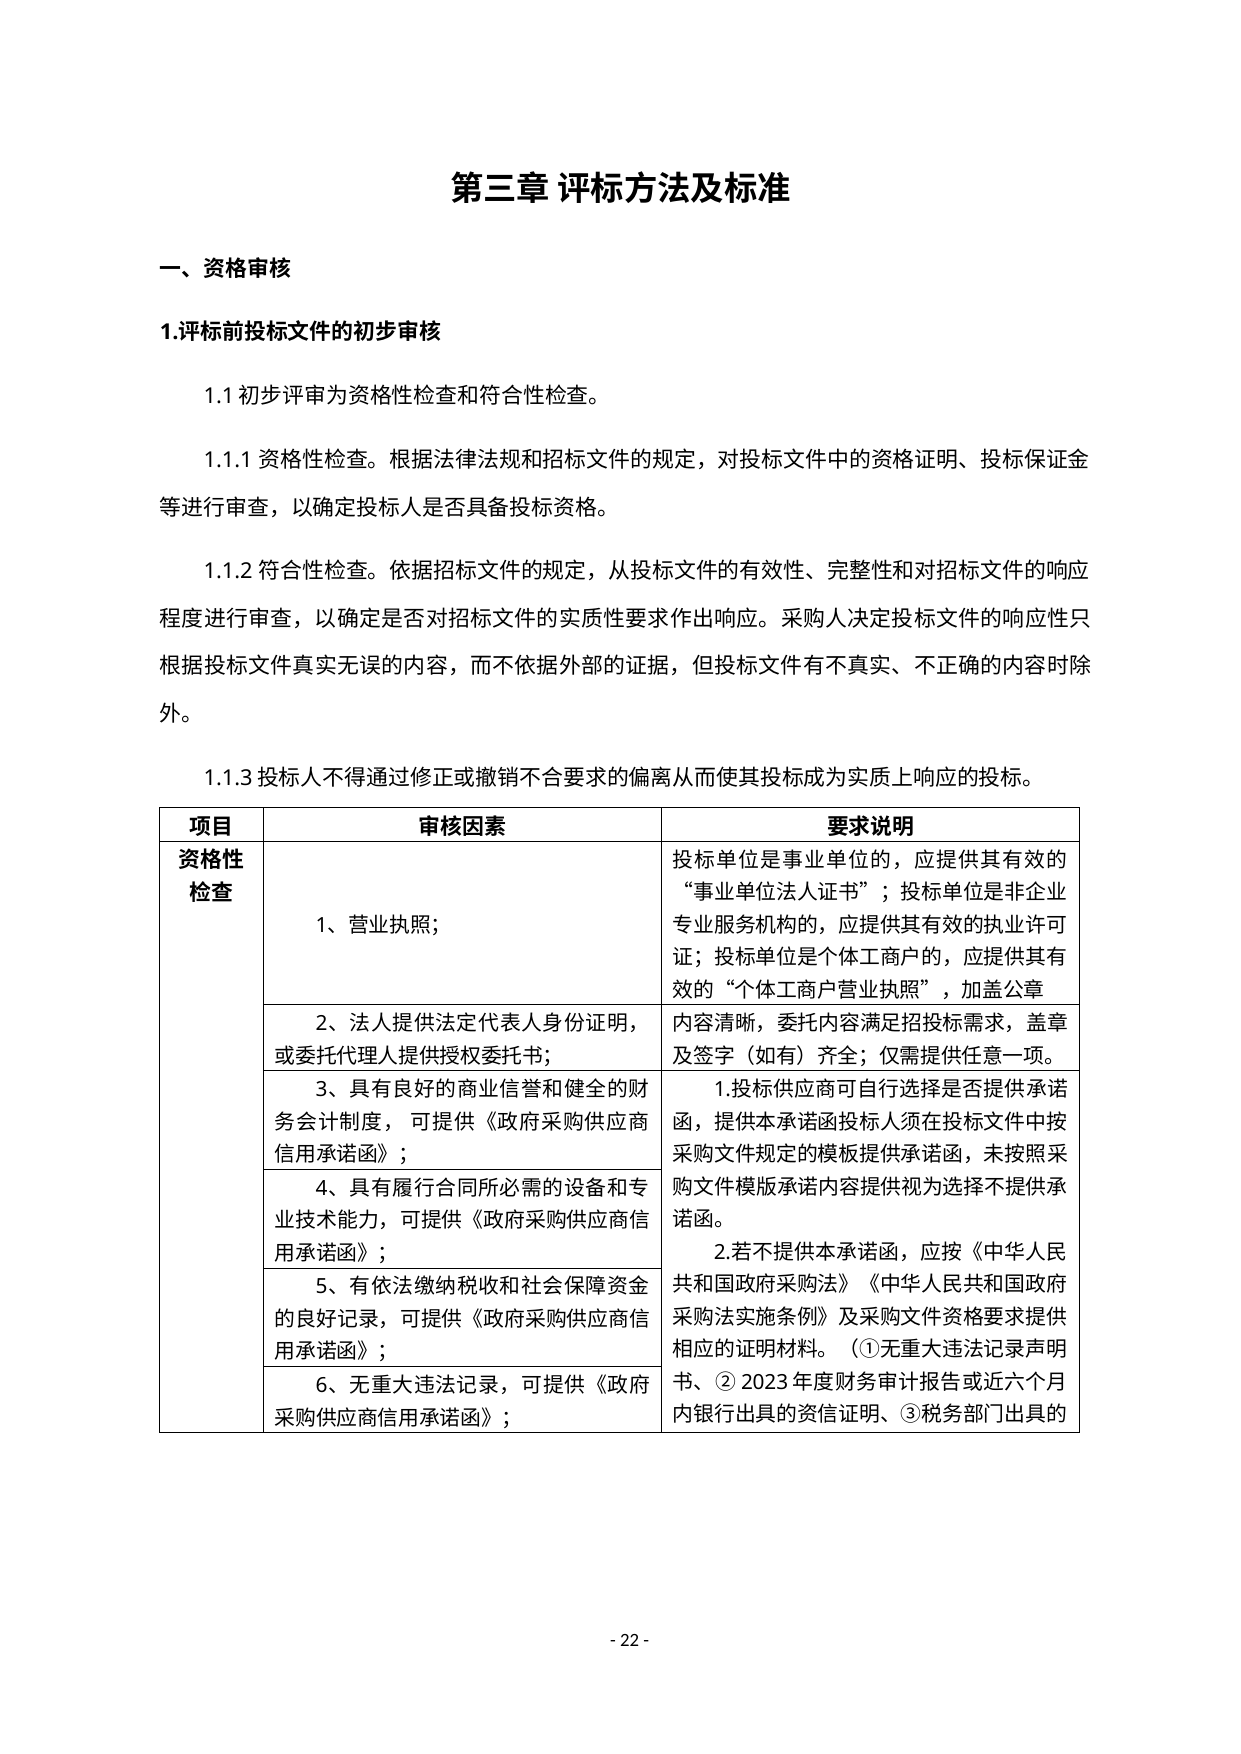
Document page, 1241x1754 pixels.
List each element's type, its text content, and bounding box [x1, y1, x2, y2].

table_cell 2、法人提供法定代表人身份证明，或委托代理人提供授权委托书； [264, 1005, 661, 1070]
text 1.1初步评审为资格性检查和符合性检查。 [159, 378, 1092, 410]
table_cell 内容清晰，委托内容满足招投标需求，盖章及签字（如有）齐全；仅需提供任意一项。 [662, 1005, 1079, 1070]
table_header 审核因素 [264, 808, 661, 841]
table_cell 4、具有履行合同所必需的设备和专业技术能力，可提供《政府采购供应商信用承诺函》； [264, 1170, 661, 1267]
table_cell 5、有依法缴纳税收和社会保障资金的良好记录，可提供《政府采购供应商信用承诺函》； [264, 1269, 661, 1366]
text 1.1.2 符合性检查。依据招标文件的规定，从投标文件的有效性、完整性和对招标文件的响应程度进行审查，以确定是否对招标文件的实质性要求作出响应。采购人决定投标文件的响应性只根据投标文件真实无误的内容，而不依据外部的证据，但投标文件有不真实、不正确的内容时除外。 [159, 553, 1092, 728]
table_cell 6、无重大违法记录，可提供《政府采购供应商信用承诺函》； [264, 1367, 661, 1432]
table_header 项目 [160, 808, 263, 841]
table_header 要求说明 [662, 808, 1079, 841]
text 第三章 评标方法及标准 [159, 162, 1081, 210]
table_cell 3、具有良好的商业信誉和健全的财务会计制度， 可提供《政府采购供应商信用承诺函》； [264, 1071, 661, 1169]
text 1.1.3投标人不得通过修正或撤销不合要求的偏离从而使其投标成为实质上响应的投标。 [159, 760, 1092, 791]
text 1.1.1 资格性检查。根据法律法规和招标文件的规定，对投标文件中的资格证明、投标保证金等进行审查，以确定投标人是否具备投标资格。 [159, 442, 1092, 521]
table_cell 资格性检查 [160, 842, 263, 1432]
text 1.评标前投标文件的初步审核 [159, 314, 1092, 346]
text 一、资格审核 [159, 251, 1092, 282]
table_cell 投标单位是事业单位的，应提供其有效的“事业单位法人证书”；投标单位是非企业专业服务机构的，应提供其有效的执业许可证；投标单位是个体工商户的，应提供其有效的“个体工商户营业执照”，加盖公章 [662, 842, 1079, 1004]
table_cell 1、营业执照； [264, 842, 661, 1004]
table_cell 1.投标供应商可自行选择是否提供承诺函，提供本承诺函投标人须在投标文件中按采购文件规定的模板提供承诺函，未按照采购文件模版承诺内容提供视为选择不提供承诺函。 2.若不提供本承诺函，应按《中华人民共和国政府采购法》《中华人民共和国政府采购法实施条例》及采购文件资格要求提供相应的证明材料。（①无重大违法记录声明书、②2023年度财务审计报告或近六个月内银行出具的资信证明、③税务部门出具的2024年任一个月完税证明、④社保机构出具的投标单位给员工近三个月社保缴纳证明、⑤具备履行合同所必需的设备和专业技术能力的承诺、⑥在“信用中国”（www.creditchina.gov.cn）和中国政府采购网（www.ccgp.gov.cn）网站上未被列入失信被执行人、重大税收违法案件当事人名单以及政府采购严重违法失信行为记录名单（提供网页打印件须自招标文件发布之日起至投标截止时间从上述网站中通过浏览器打印提交打印扫描件）） 3.提交材料盖章及签字（如有）齐全 [662, 1071, 1079, 1432]
